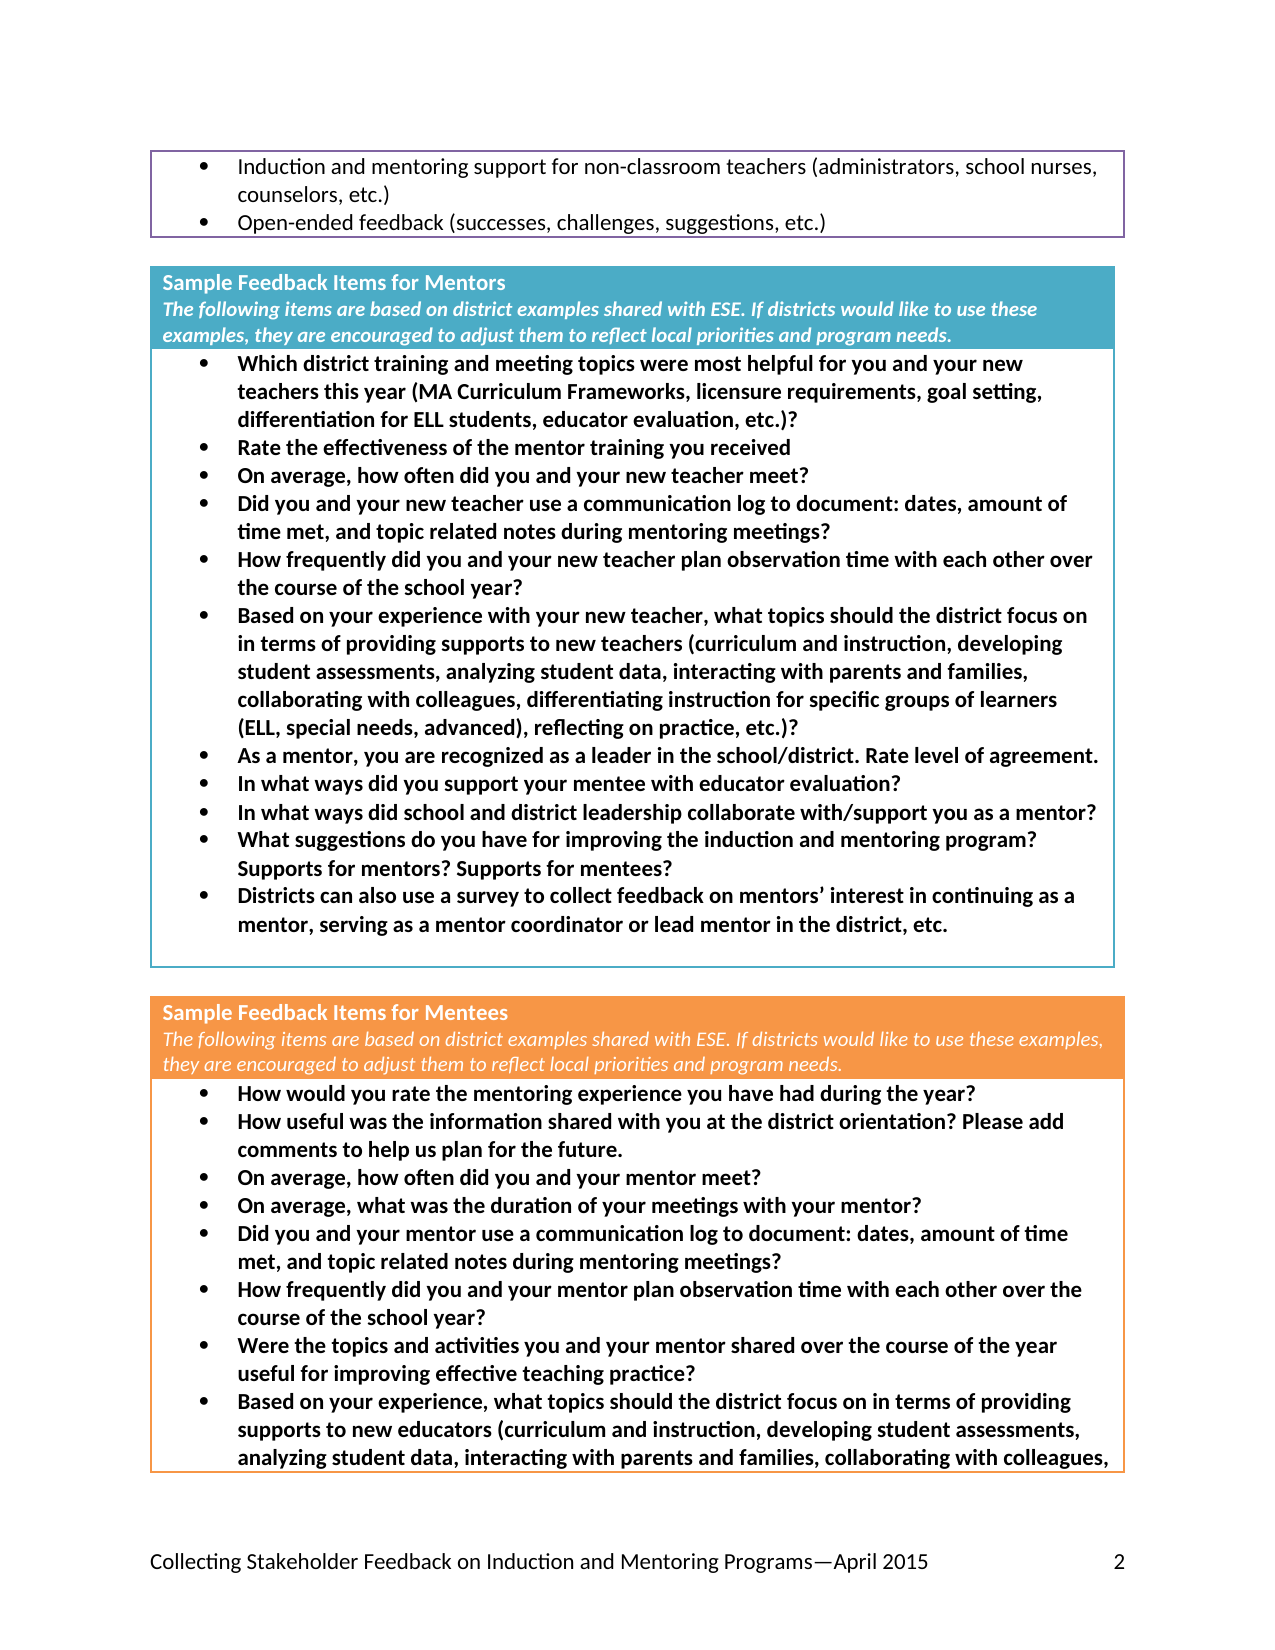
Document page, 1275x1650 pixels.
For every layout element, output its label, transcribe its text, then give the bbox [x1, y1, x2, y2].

table_header Sample Feedback Items for Mentees The following items are based on district examples shared with ESE. If districts would like to use these examples, they are encouraged to adjust them to reflect local priorities and program needs. [152, 998, 1123, 1077]
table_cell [152, 1079, 1123, 1471]
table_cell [152, 152, 1123, 236]
table_cell Which district training and meeting topics were most helpful for you and your new teachers this year (MA Curriculum Frameworks, licensure requirements, goal setting, differentiation for ELL students, educator evaluation, etc.)? Rate the effectiveness of the mentor training you received On average, how often did you and your new teacher meet? Did you and your new teacher use a communication log to document: dates, amount of time met, and topic related notes during mentoring meetings? How frequently did you and your new teacher plan observation time with each other over the course of the school year? Based on your experience with your new teacher, what topics should the district focus on in terms of providing supports to new teachers (curriculum and instruction, developing student assessments, analyzing student data, interacting with parents and families, collaborating with colleagues, differentiating instruction for specific groups of learners (ELL, special needs, advanced), reflecting on practice, etc.)? As a mentor, you are recognized as a leader in the school/district. Rate level of agreement. In what ways did you support your mentee with educator evaluation? In what ways did school and district leadership collaborate with/support you as a mentor? What suggestions do you have for improving the induction and mentoring program? Supports for mentors? Supports for mentees? Districts can also use a survey to collect feedback on mentors’ interest in continuing as a mentor, serving as a mentor coordinator or lead mentor in the district, etc. [152, 349, 1113, 966]
table_header Sample Feedback Items for Mentors The following items are based on district examples shared with ESE. If districts would like to use these examples, they are encouraged to adjust them to reflect local priorities and program needs. [152, 268, 1113, 347]
